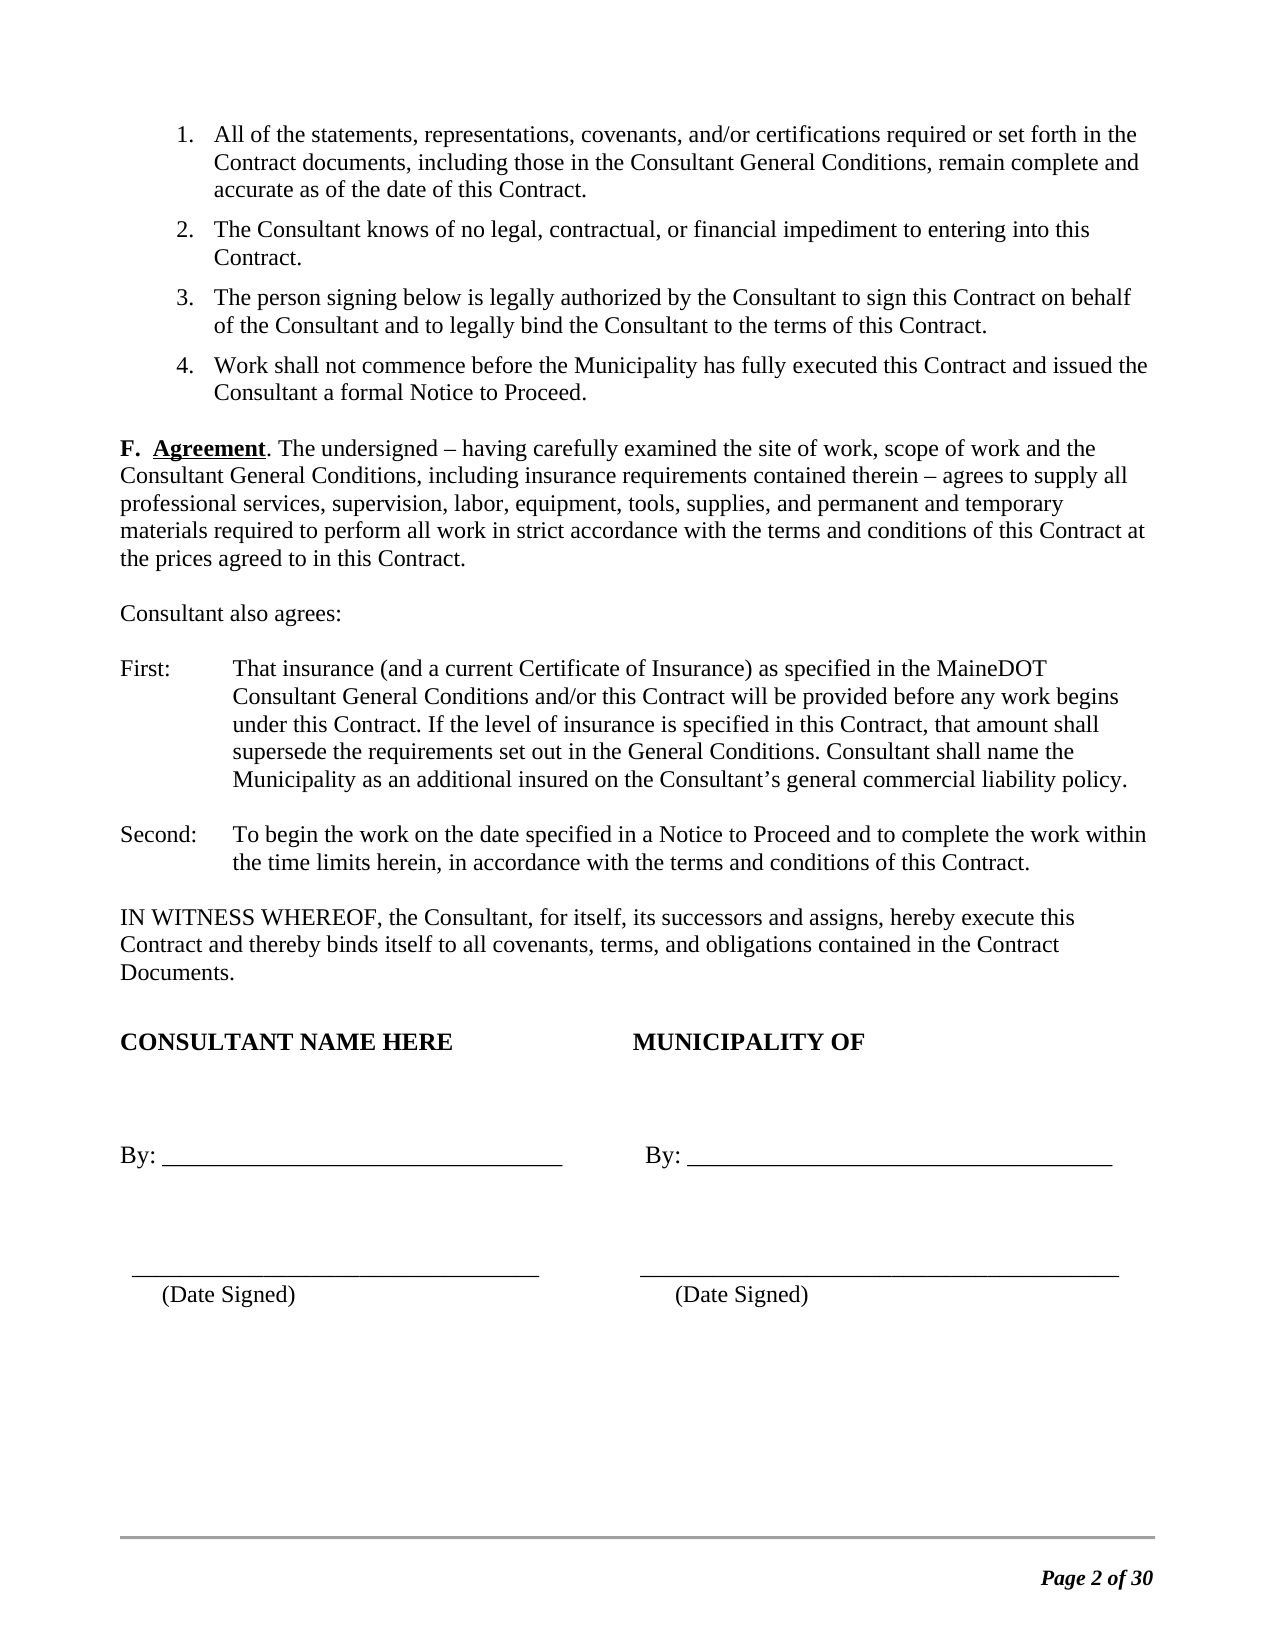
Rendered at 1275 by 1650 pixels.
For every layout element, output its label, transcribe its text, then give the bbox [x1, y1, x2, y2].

text By: ________________________________ By: __________________________________ [120, 1140, 1155, 1168]
text F. Agreement. The undersigned – having carefully examined the site of work, scope of work and the Consultant General Conditions, including insurance requirements contained therein – agrees to supply all professional services, supervision, labor, equipment, tools, supplies, and permanent and temporary materials required to perform all work in strict accordance with the terms and conditions of this Contract at the prices agreed to in this Contract. [120, 433, 1155, 572]
text (Date Signed) (Date Signed) [120, 1280, 1155, 1308]
text 3. The person signing below is legally authorized by the Consultant to sign this Contract on behalf of the Consultant and to legally bind the Consultant to the terms of this Contract. [176, 283, 1155, 338]
text 2. The Consultant knows of no legal, contractual, or financial impediment to entering into this Contract. [176, 215, 1155, 271]
text 4. Work shall not commence before the Municipality has fully executed this Contract and issued the Consultant a formal Notice to Proceed. [176, 351, 1155, 406]
text Second: To begin the work on the date specified in a Notice to Proceed and to complete the work within the time limits herein, in accordance with the terms and conditions of this Contract. [120, 820, 1155, 875]
text 1. All of the statements, representations, covenants, and/or certifications required or set forth in the Contract documents, including those in the Consultant General Conditions, remain complete and accurate as of the date of this Contract. [176, 120, 1155, 203]
text Consultant also agrees: [120, 599, 1155, 627]
text CONSULTANT NAME HERE [120, 1027, 1155, 1112]
text IN WITNESS WHEREOF, the Consultant, for itself, its successors and assigns, hereby execute this Contract and thereby binds itself to all covenants, terms, and obligations contained in the Contract Documents. [120, 903, 1155, 986]
text __________________________________ ________________________________________ [120, 1252, 1155, 1280]
table_header MUNICIPALITY OF [615, 1027, 1133, 1083]
text First: That insurance (and a current Certificate of Insurance) as specified in the MaineDOT Consultant General Conditions and/or this Contract will be provided before any work begins under this Contract. If the level of insurance is specified in this Contract, that amount shall supersede the requirements set out in the General Conditions. Consultant shall name the Municipality as an additional insured on the Consultant’s general commercial liability policy. [120, 654, 1155, 792]
